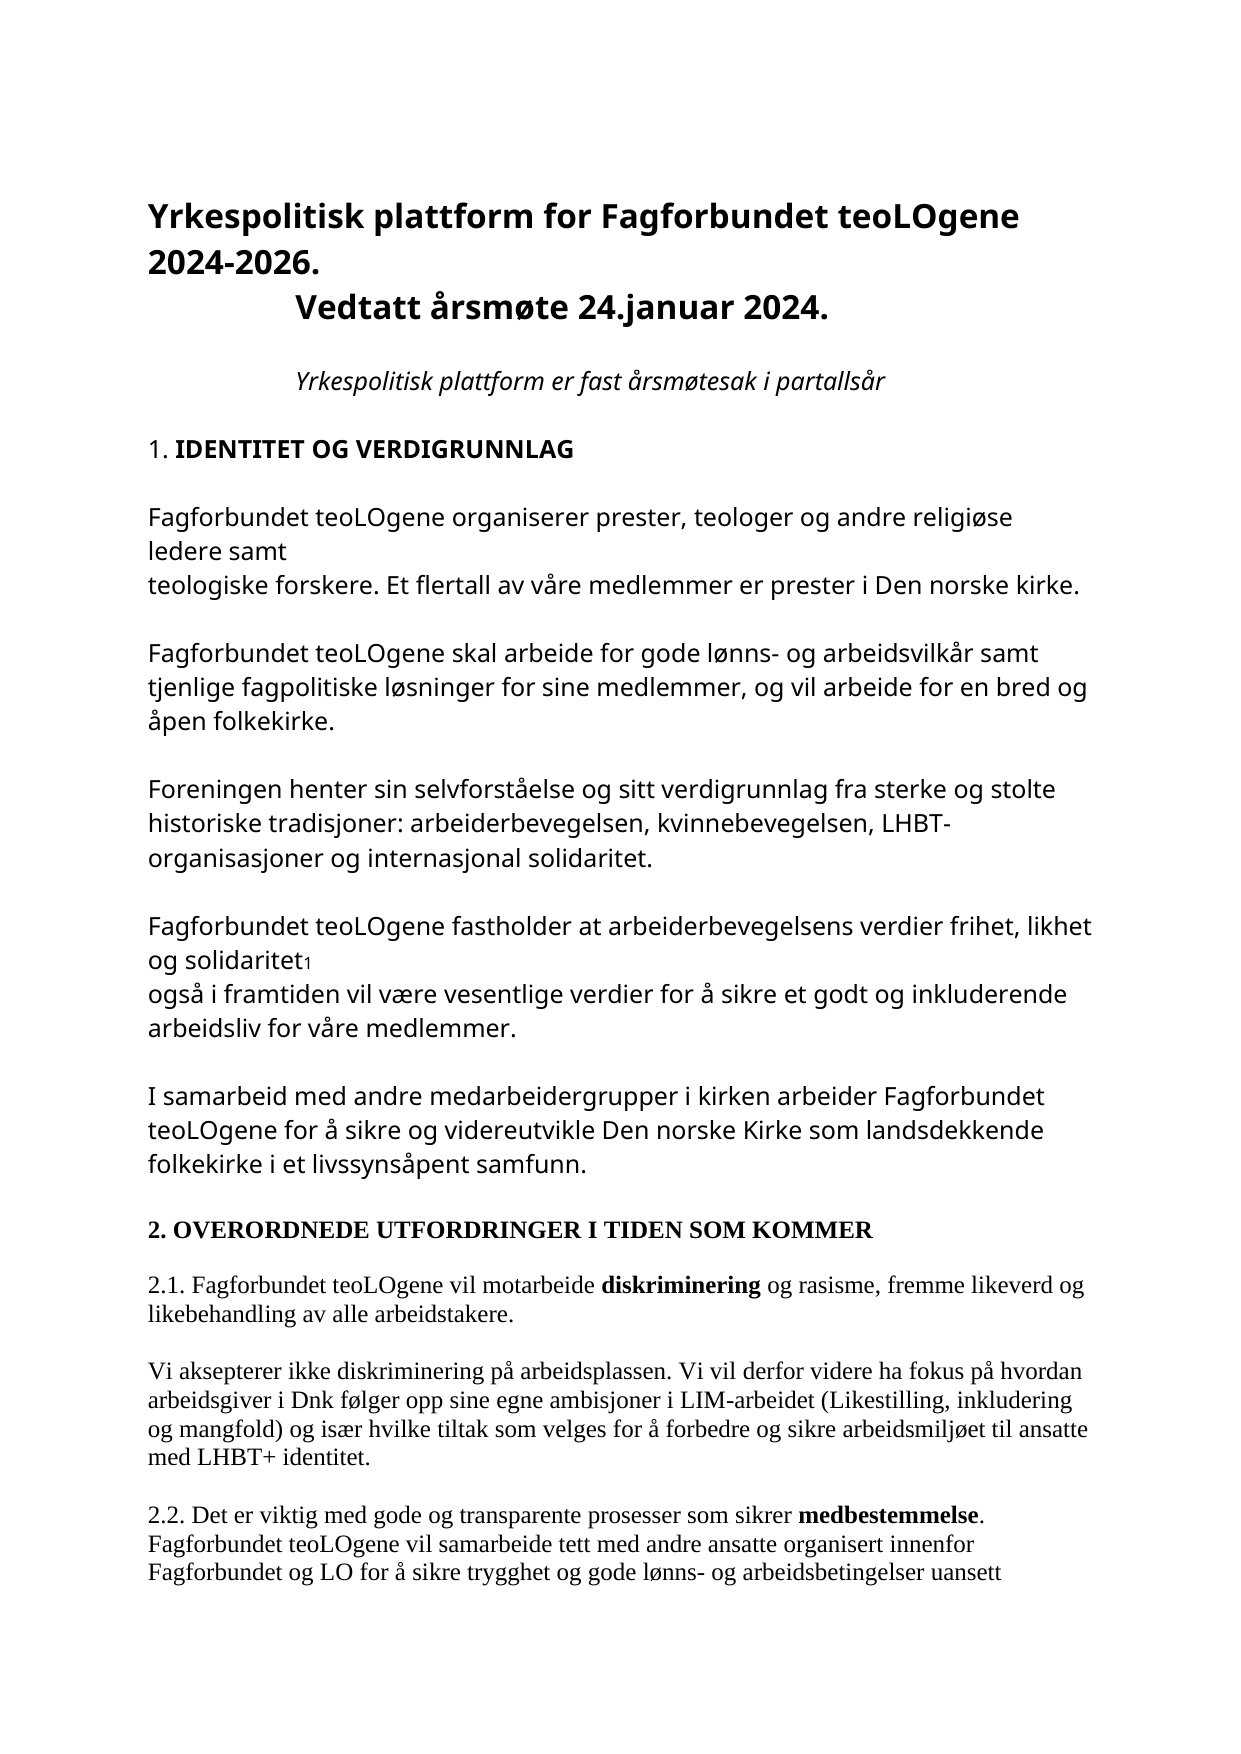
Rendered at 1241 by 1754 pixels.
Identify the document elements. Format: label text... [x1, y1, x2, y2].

text Fagforbundet teoLOgene organiserer prester, teologer og andre religiøse ledere samt [148, 499, 1093, 568]
text 2.1. Fagforbundet teoLOgene vil motarbeide diskriminering og rasisme, fremme likeverd og [148, 1270, 1093, 1299]
text Fagforbundet teoLOgene skal arbeide for gode lønns- og arbeidsvilkår samt tjenlige fagpolitiske løsninger for sine medlemmer, og vil arbeide for en bred og åpen folkekirke. [148, 636, 1093, 738]
text Yrkespolitisk plattform er fast årsmøtesak i partallsår [221, 363, 1093, 397]
text også i framtiden vil være vesentlige verdier for å sikre et godt og inkluderende arbeidsliv for våre medlemmer. [148, 976, 1093, 1044]
text 2.2. Det er viktig med gode og transparente prosesser som sikrer medbestemmelse. [148, 1500, 1093, 1529]
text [148, 1529, 1093, 1586]
text Foreningen henter sin selvforståelse og sitt verdigrunnlag fra sterke og stolte historiske tradisjoner: arbeiderbevegelsen, kvinnebevegelsen, LHBT-organisasjoner og internasjonal solidaritet. [148, 772, 1093, 874]
text Fagforbundet teoLOgene fastholder at arbeiderbevegelsens verdier frihet, likhet og solidaritet1 [148, 908, 1093, 976]
text 1. IDENTITET OG VERDIGRUNNLAG [148, 431, 1093, 466]
text Vedtatt årsmøte 24.januar 2024. [221, 284, 1093, 329]
text Yrkespolitisk plattform for Fagforbundet teoLOgene 2024-2026. [148, 193, 1093, 284]
text 2. OVERORDNEDE UTFORDRINGER I TIDEN SOM KOMMER [148, 1215, 1093, 1244]
text teologiske forskere. Et flertall av våre medlemmer er prester i Den norske kirke. [148, 568, 1093, 602]
text Vi aksepterer ikke diskriminering på arbeidsplassen. Vi vil derfor videre ha fokus på hvordan arbeidsgiver i Dnk følger opp sine egne ambisjoner i LIM-arbeidet (Likestilling, inkludering og mangfold) og især hvilke tiltak som velges for å forbedre og sikre arbeidsmiljøet til ansatte med LHBT+ identitet. [148, 1356, 1093, 1471]
text likebehandling av alle arbeidstakere. [148, 1299, 1093, 1327]
text I samarbeid med andre medarbeidergrupper i kirken arbeider Fagforbundet teoLOgene for å sikre og videreutvikle Den norske Kirke som landsdekkende folkekirke i et livssynsåpent samfunn. [148, 1079, 1093, 1181]
